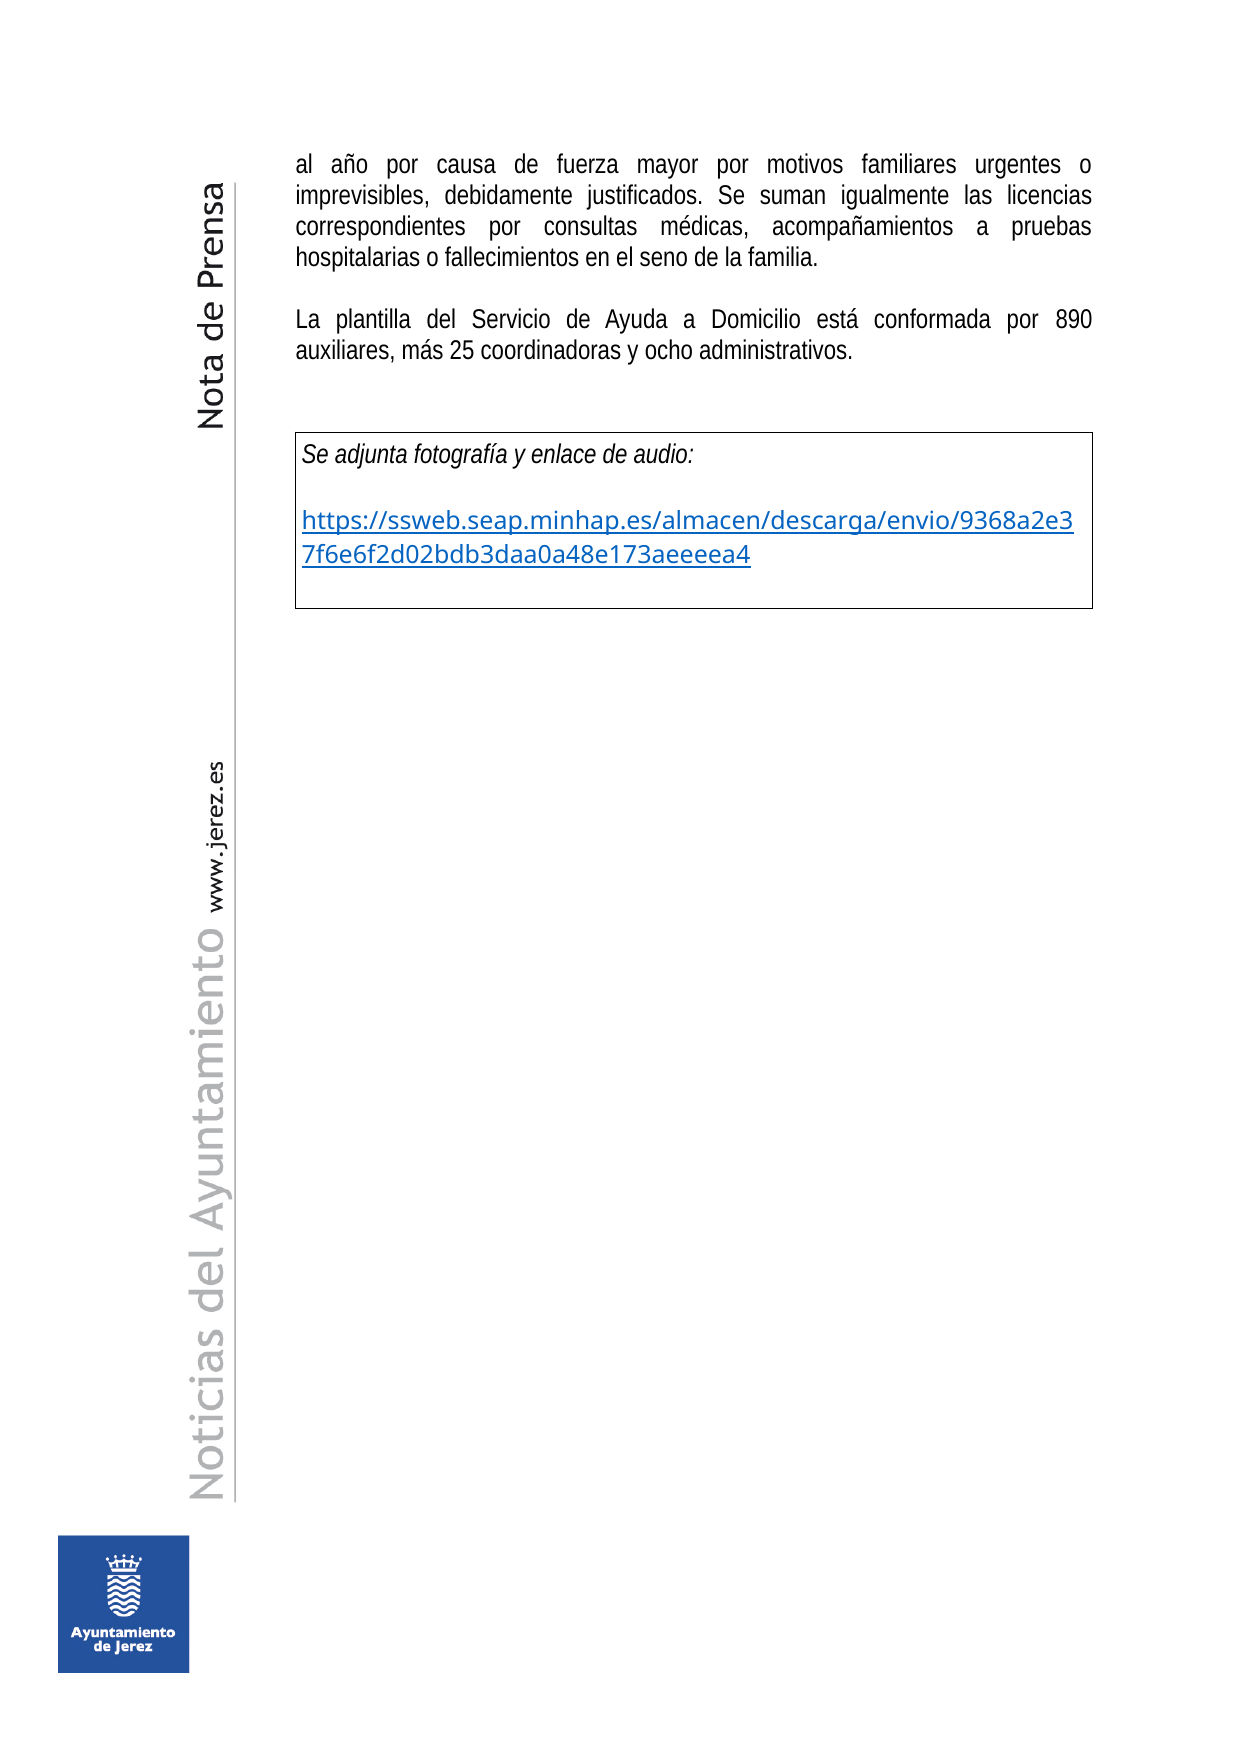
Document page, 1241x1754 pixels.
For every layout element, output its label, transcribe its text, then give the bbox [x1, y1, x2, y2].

picture [58, 181, 236, 1673]
table_header Se adjunta fotografía y enlace de audio: https://ssweb.seap.minhap.es/almacen/descarga/envio/9368a2e37f6e6f2d02bdb3daa0a48e173aeeeea4 [296, 433, 1092, 608]
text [295, 148, 1092, 272]
text La plantilla del Servicio de Ayuda a Domicilio está conformada por 890 auxiliares, más 25 coordinadoras y ocho administrativos. [295, 303, 1092, 365]
